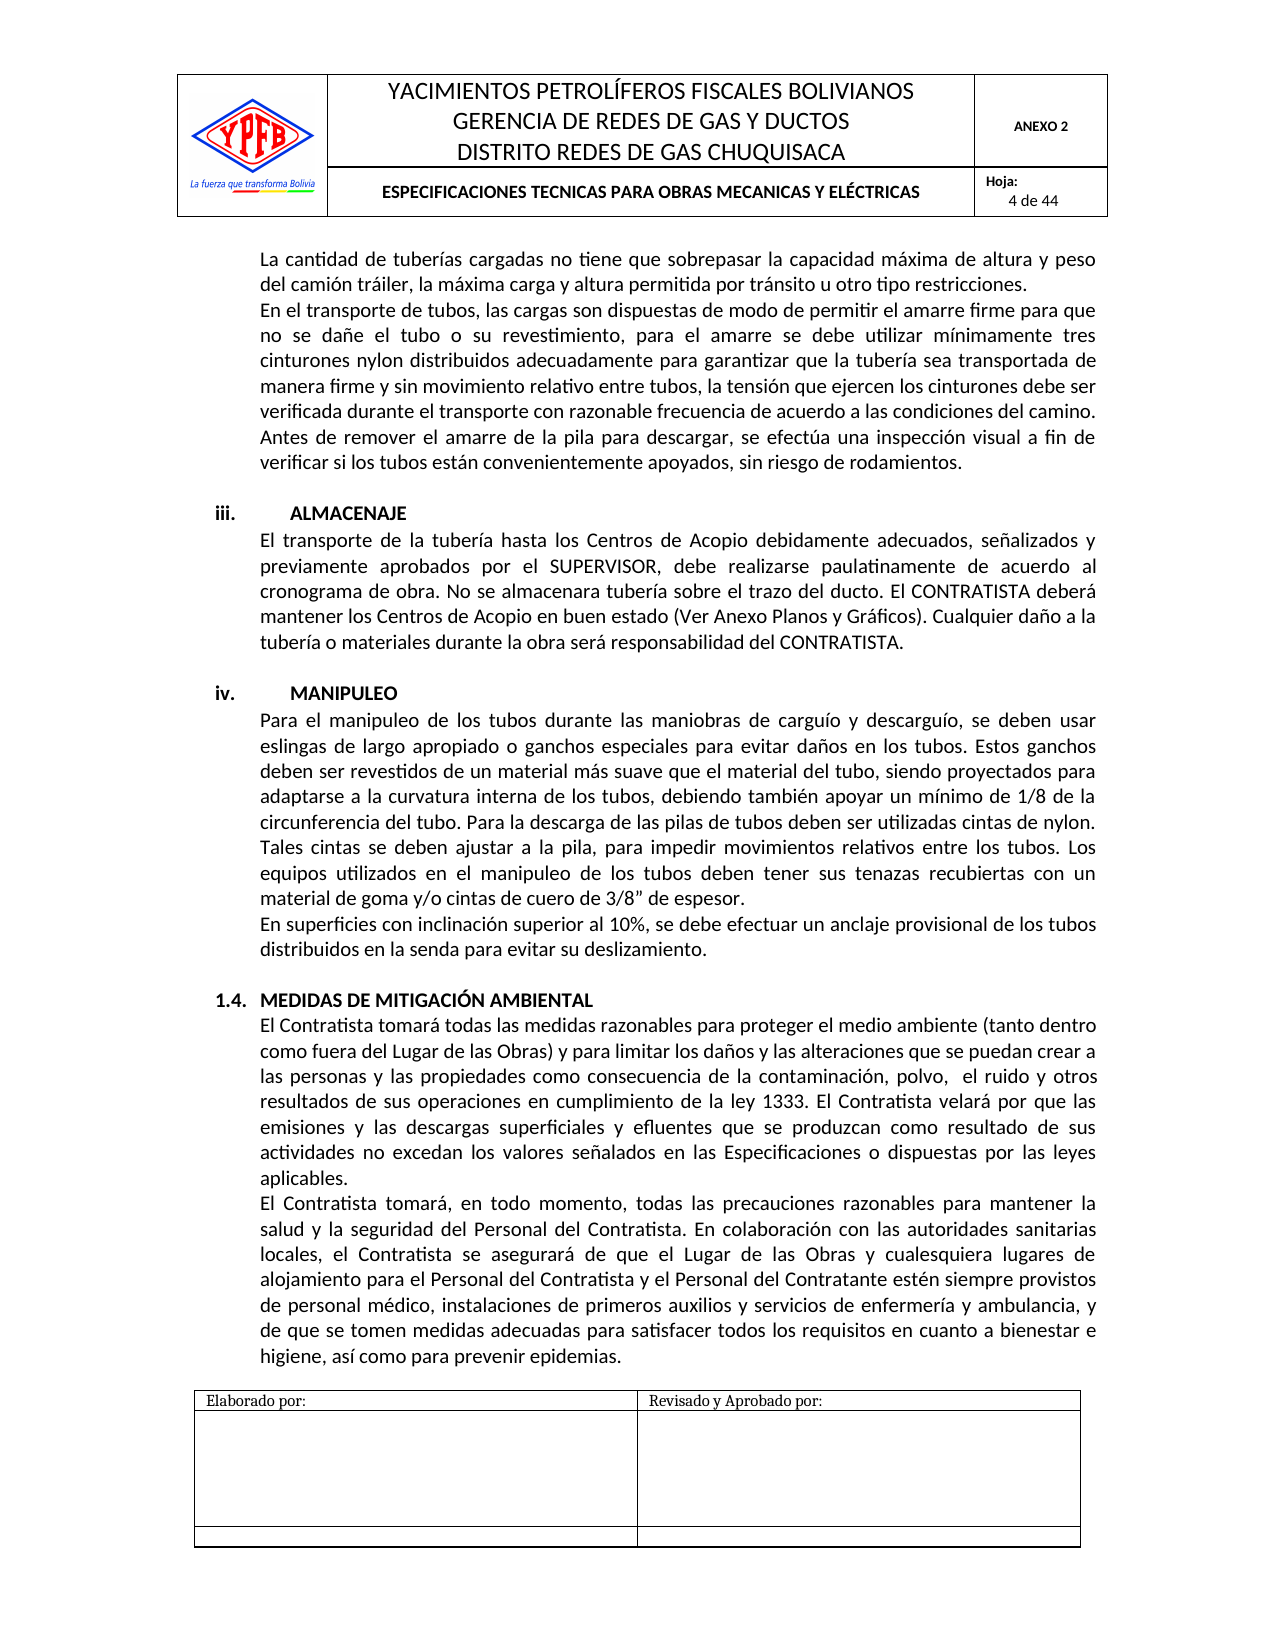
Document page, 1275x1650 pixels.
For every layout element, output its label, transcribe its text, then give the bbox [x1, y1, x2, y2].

list En el transporte de tubos, las cargas son dispuestas de modo de permitir el amarre firme para que no se dañe el tubo o su revestimiento, para el amarre se debe utilizar mínimamente tres cinturones nylon distribuidos adecuadamente para garantizar que la tubería sea transportada de manera firme y sin movimiento relativo entre tubos, la tensión que ejercen los cinturones debe ser verificada durante el transporte con razonable frecuencia de acuerdo a las condiciones del camino. Antes de remover el amarre de la pila para descargar, se efectúa una inspección visual a fin de verificar si los tubos están convenientemente apoyados, sin riesgo de rodamientos. [260, 297, 1098, 475]
list Para el manipuleo de los tubos durante las maniobras de carguío y descarguío, se deben usar eslingas de largo apropiado o ganchos especiales para evitar daños en los tubos. Estos ganchos deben ser revestidos de un material más suave que el material del tubo, siendo proyectados para adaptarse a la curvatura interna de los tubos, debiendo también apoyar un mínimo de 1/8 de la circunferencia del tubo. Para la descarga de las pilas de tubos deben ser utilizadas cintas de nylon. Tales cintas se deben ajustar a la pila, para impedir movimientos relativos entre los tubos. Los equipos utilizados en el manipuleo de los tubos deben tener sus tenazas recubiertas con un material de goma y/o cintas de cuero de 3/8” de espesor. [260, 707, 1098, 911]
list MEDIDAS DE MITIGACIÓN AMBIENTAL [215, 987, 1098, 1012]
list ALMACENAJE [215, 500, 1098, 526]
list En superficies con inclinación superior al 10%, se debe efectuar un anclaje provisional de los tubos distribuidos en la senda para evitar su deslizamiento. [260, 911, 1098, 962]
list El transporte de la tubería hasta los Centros de Acopio debidamente adecuados, señalizados y previamente aprobados por el SUPERVISOR, debe realizarse paulatinamente de acuerdo al cronograma de obra. No se almacenara tubería sobre el trazo del ducto. El CONTRATISTA deberá mantener los Centros de Acopio en buen estado (Ver Anexo Planos y Gráficos). Cualquier daño a la tubería o materiales durante la obra será responsabilidad del CONTRATISTA. [260, 527, 1098, 654]
list MANIPULEO [215, 680, 1098, 705]
picture [188, 93, 316, 198]
list La cantidad de tuberías cargadas no tiene que sobrepasar la capacidad máxima de altura y peso del camión tráiler, la máxima carga y altura permitida por tránsito u otro tipo restricciones. [260, 246, 1098, 297]
list El Contratista tomará todas las medidas razonables para proteger el medio ambiente (tanto dentro como fuera del Lugar de las Obras) y para limitar los daños y las alteraciones que se puedan crear a las personas y las propiedades como consecuencia de la contaminación, polvo, el ruido y otros resultados de sus operaciones en cumplimiento de la ley 1333. El Contratista velará por que las emisiones y las descargas superficiales y efluentes que se produzcan como resultado de sus actividades no excedan los valores señalados en las Especificaciones o dispuestas por las leyes aplicables. [260, 1012, 1098, 1190]
list El Contratista tomará, en todo momento, todas las precauciones razonables para mantener la salud y la seguridad del Personal del Contratista. En colaboración con las autoridades sanitarias locales, el Contratista se asegurará de que el Lugar de las Obras y cualesquiera lugares de alojamiento para el Personal del Contratista y el Personal del Contratante estén siempre provistos de personal médico, instalaciones de primeros auxilios y servicios de enfermería y ambulancia, y de que se tomen medidas adecuadas para satisfacer todos los requisitos en cuanto a bienestar e higiene, así como para prevenir epidemias. [260, 1190, 1098, 1368]
